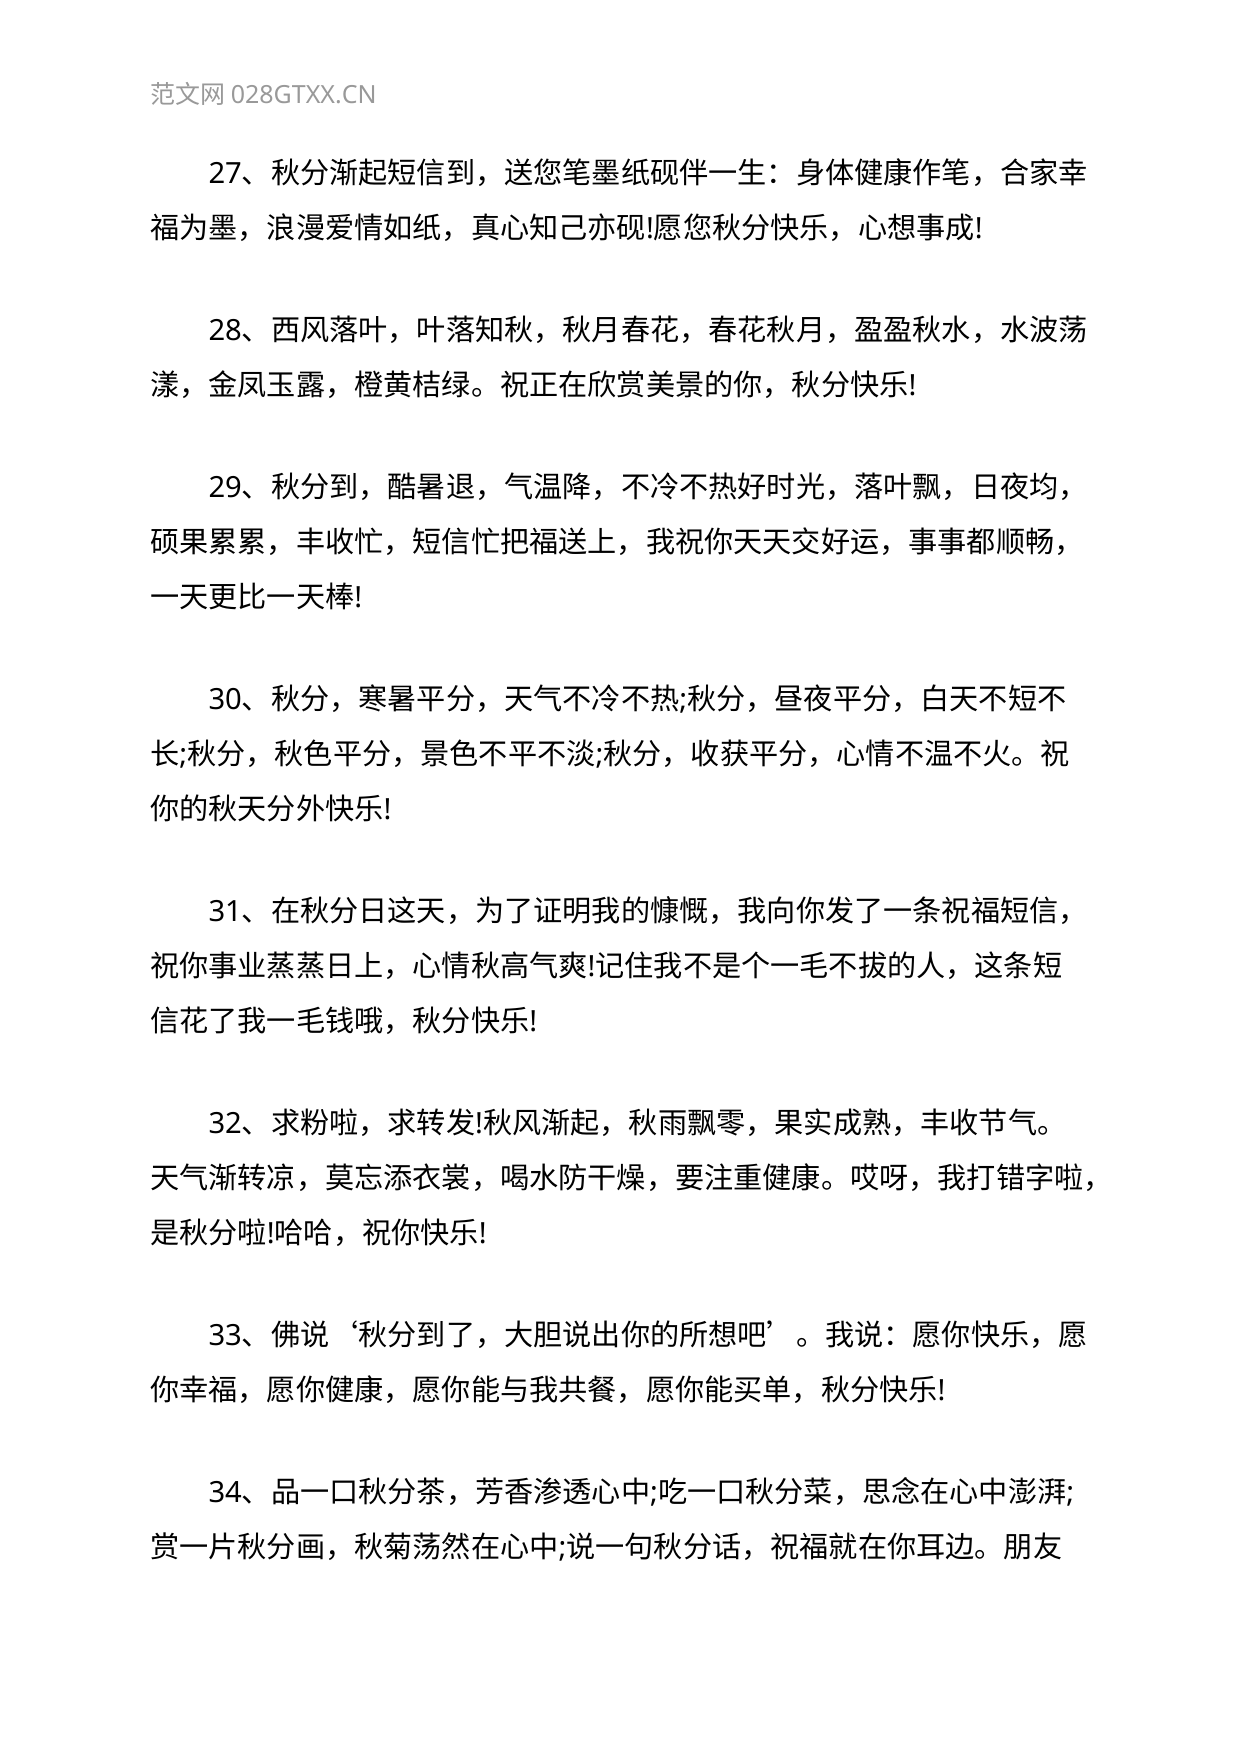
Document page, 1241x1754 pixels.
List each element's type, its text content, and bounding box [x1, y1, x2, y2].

text 29、秋分到，酷暑退，气温降，不冷不热好时光，落叶飘，日夜均，硕果累累，丰收忙，短信忙把福送上，我祝你天天交好运，事事都顺畅，一天更比一天棒! [150, 464, 1090, 616]
text 30、秋分，寒暑平分，天气不冷不热;秋分，昼夜平分，白天不短不长;秋分，秋色平分，景色不平不淡;秋分，收获平分，心情不温不火。祝你的秋天分外快乐! [150, 676, 1090, 828]
text 33、佛说‘秋分到了，大胆说出你的所想吧’。我说：愿你快乐，愿你幸福，愿你健康，愿你能与我共餐，愿你能买单，秋分快乐! [150, 1312, 1090, 1409]
text 32、求粉啦，求转发!秋风渐起，秋雨飘零，果实成熟，丰收节气。天气渐转凉，莫忘添衣裳，喝水防干燥，要注重健康。哎呀，我打错字啦，是秋分啦!哈哈，祝你快乐! [150, 1100, 1090, 1252]
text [150, 1469, 1090, 1566]
text 28、西风落叶，叶落知秋，秋月春花，春花秋月，盈盈秋水，水波荡漾，金凤玉露，橙黄桔绿。祝正在欣赏美景的你，秋分快乐! [150, 307, 1090, 404]
text 27、秋分渐起短信到，送您笔墨纸砚伴一生：身体健康作笔，合家幸福为墨，浪漫爱情如纸，真心知己亦砚!愿您秋分快乐，心想事成! [150, 150, 1090, 247]
text 31、在秋分日这天，为了证明我的慷慨，我向你发了一条祝福短信，祝你事业蒸蒸日上，心情秋高气爽!记住我不是个一毛不拔的人，这条短信花了我一毛钱哦，秋分快乐! [150, 888, 1090, 1040]
